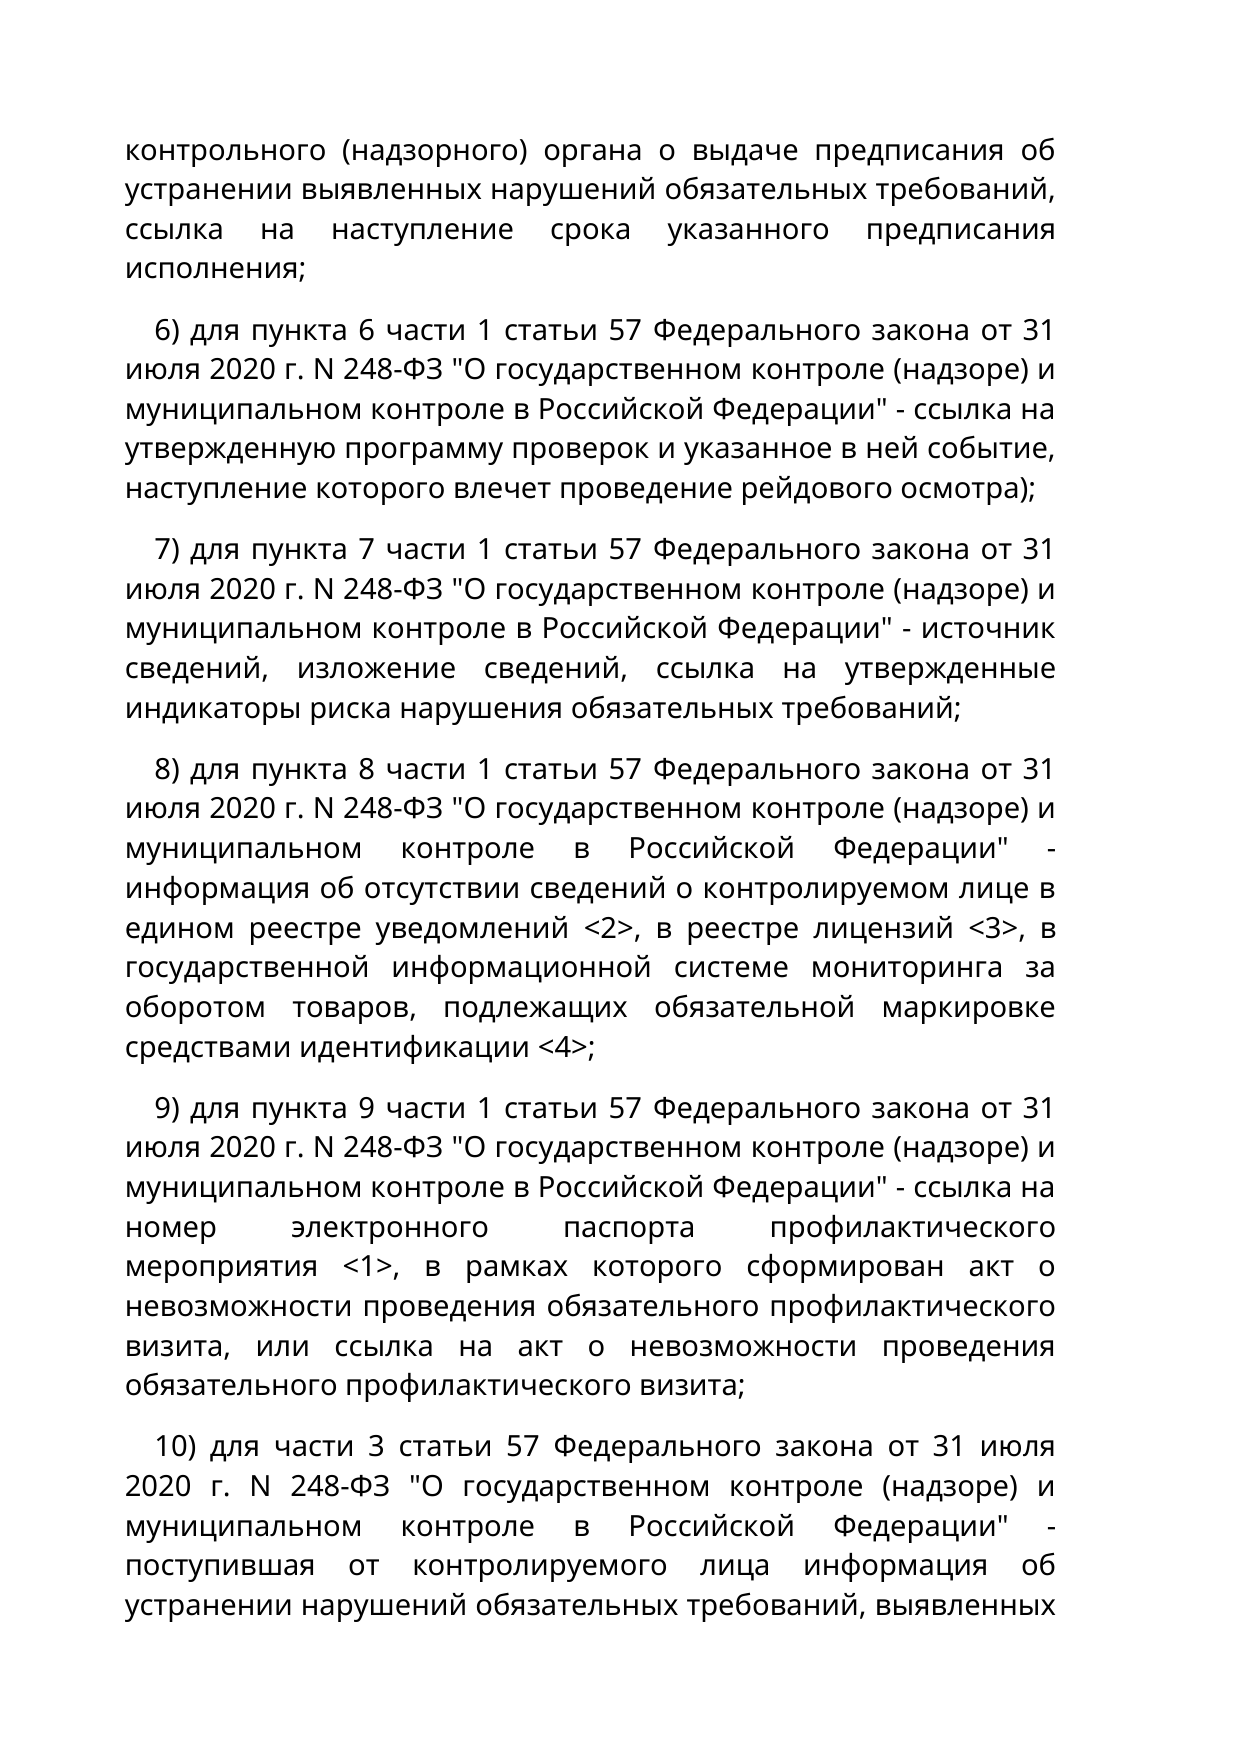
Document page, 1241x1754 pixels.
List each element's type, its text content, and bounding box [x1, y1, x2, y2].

table_cell 7) для пункта 7 части 1 статьи 57 Федерального закона от 31 июля 2020 г. N 248-ФЗ "О государственном контроле (надзоре) и муниципальном контроле в Российской Федерации" - источник сведений, изложение сведений, ссылка на утвержденные индикаторы риска нарушения обязательных требований; [118, 518, 1063, 737]
table_cell 6) для пункта 6 части 1 статьи 57 Федерального закона от 31 июля 2020 г. N 248-ФЗ "О государственном контроле (надзоре) и муниципальном контроле в Российской Федерации" - ссылка на утвержденную программу проверок и указанное в ней событие, наступление которого влечет проведение рейдового осмотра); [118, 298, 1063, 518]
table_cell 8) для пункта 8 части 1 статьи 57 Федерального закона от 31 июля 2020 г. N 248-ФЗ "О государственном контроле (надзоре) и муниципальном контроле в Российской Федерации" - информация об отсутствии сведений о контролируемом лице в едином реестре уведомлений <2>, в реестре лицензий <3>, в государственной информационной системе мониторинга за оборотом товаров, подлежащих обязательной маркировке средствами идентификации <4>; [118, 738, 1063, 1076]
table_cell 9) для пункта 9 части 1 статьи 57 Федерального закона от 31 июля 2020 г. N 248-ФЗ "О государственном контроле (надзоре) и муниципальном контроле в Российской Федерации" - ссылка на номер электронного паспорта профилактического мероприятия <1>, в рамках которого сформирован акт о невозможности проведения обязательного профилактического визита, или ссылка на акт о невозможности проведения обязательного профилактического визита; [118, 1076, 1063, 1415]
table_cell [118, 1415, 1063, 1635]
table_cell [118, 118, 1063, 298]
